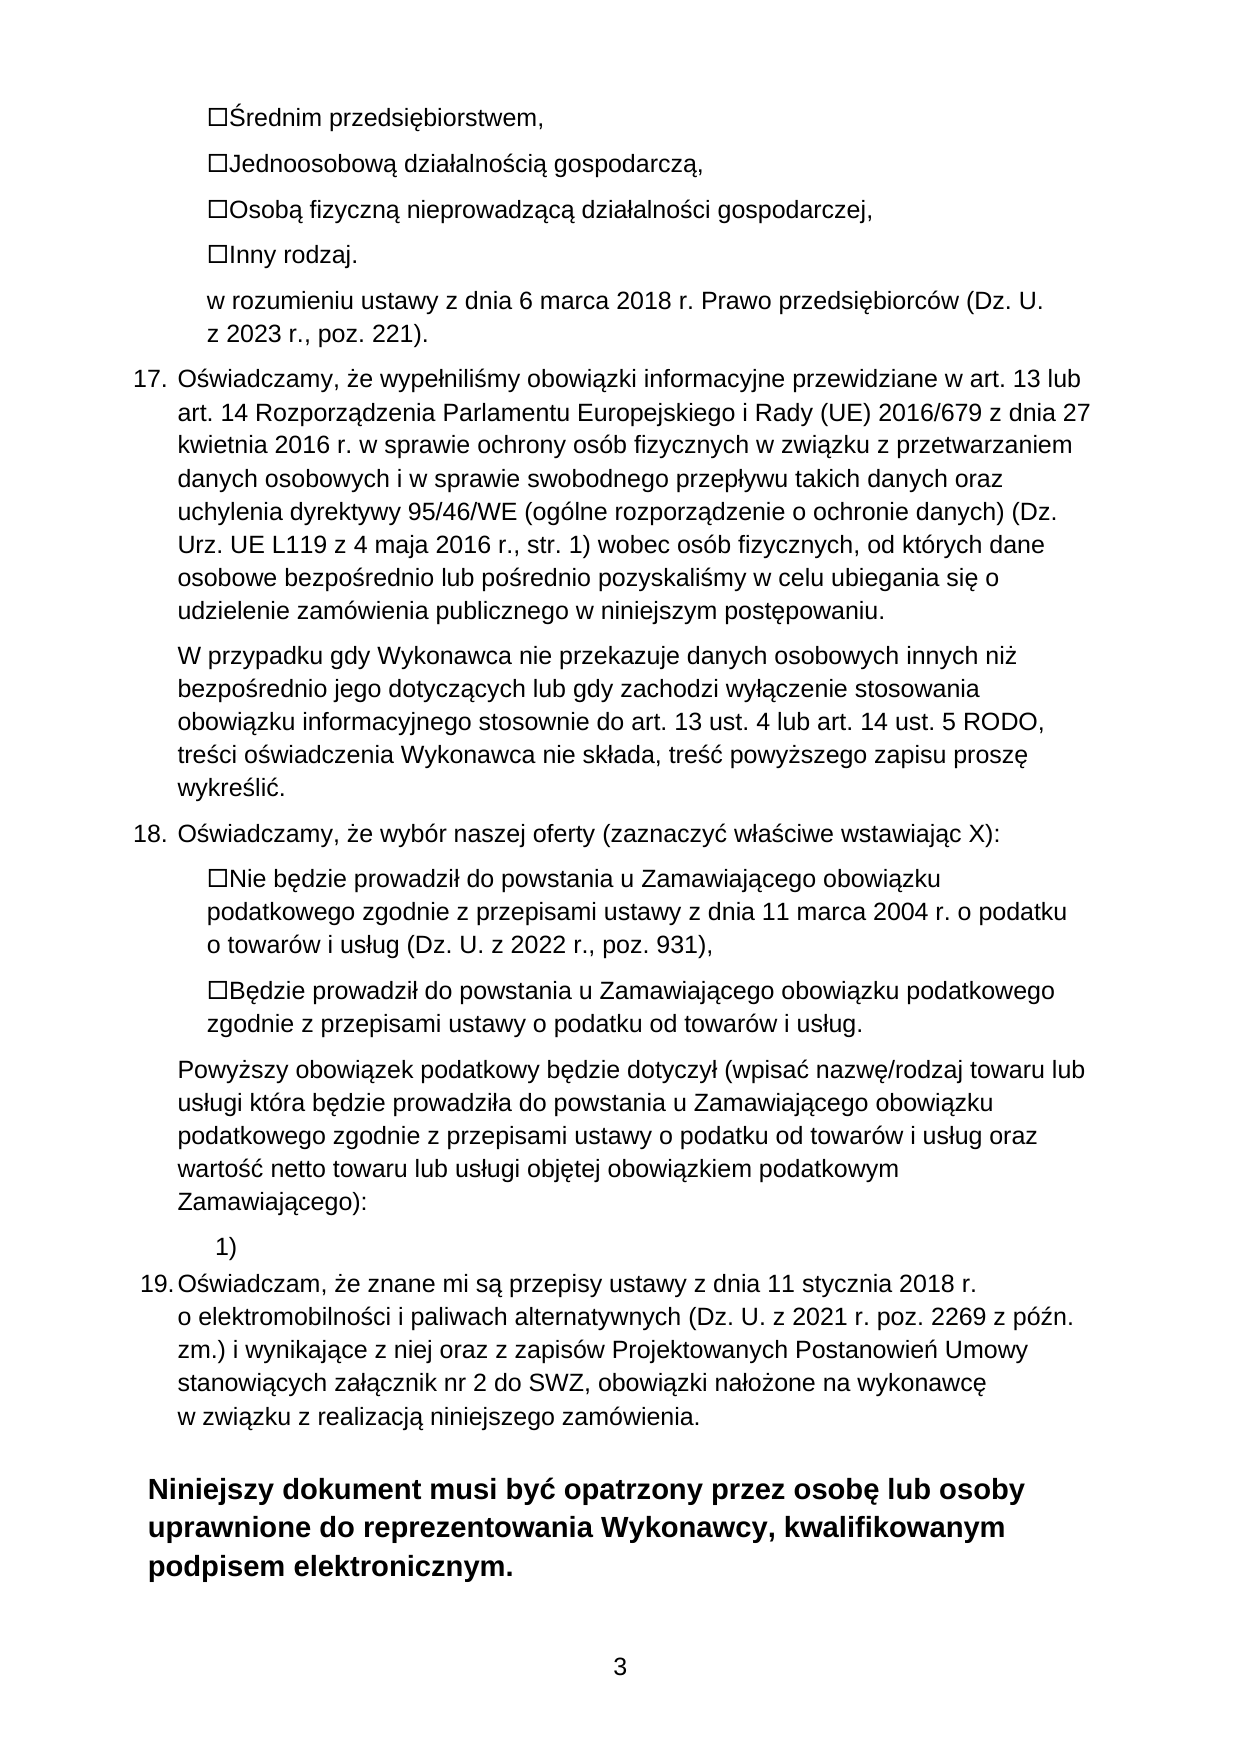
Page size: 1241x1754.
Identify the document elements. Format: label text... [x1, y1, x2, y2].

list Niniejszy dokument musi być opatrzony przez osobę lub osoby uprawnione do reprezentowania Wykonawcy, kwalifikowanym podpisem elektronicznym. [148, 1472, 1093, 1583]
list Będzie prowadził do powstania u Zamawiającego obowiązku podatkowego zgodnie z przepisami ustawy o podatku od towarów i usług. [207, 976, 1093, 1038]
list Powyższy obowiązek podatkowy będzie dotyczył (wpisać nazwę/rodzaj towaru lub usługi która będzie prowadziła do powstania u Zamawiającego obowiązku podatkowego zgodnie z przepisami ustawy o podatku od towarów i usług oraz wartość netto towaru lub usługi objętej obowiązkiem podatkowym Zamawiającego): [177, 1054, 1093, 1215]
list Średnim przedsiębiorstwem, [207, 103, 1093, 132]
list Nie będzie prowadził do powstania u Zamawiającego obowiązku podatkowego zgodnie z przepisami ustawy z dnia 11 marca 2004 r. o podatku o towarów i usług (Dz. U. z 2022 r., poz. 931), [207, 864, 1093, 959]
list W przypadku gdy Wykonawca nie przekazuje danych osobowych innych niż bezpośrednio jego dotyczących lub gdy zachodzi wyłączenie stosowania obowiązku informacyjnego stosownie do art. 13 ust. 4 lub art. 14 ust. 5 RODO, treści oświadczenia Wykonawca nie składa, treść powyższego zapisu proszę wykreślić. [177, 641, 1093, 802]
list Inny rodzaj. [207, 240, 1093, 269]
list w rozumieniu ustawy z dnia 6 marca 2018 r. Prawo przedsiębiorców (Dz. U. z 2023 r., poz. 221). [207, 286, 1093, 348]
list Oświadczamy, że wybór naszej oferty (zaznaczyć właściwe wstawiając X): [133, 819, 1093, 847]
list Oświadczamy, że wypełniliśmy obowiązki informacyjne przewidziane w art. 13 lub art. 14 Rozporządzenia Parlamentu Europejskiego i Rady (UE) 2016/679 z dnia 27 kwietnia 2016 r. w sprawie ochrony osób fizycznych w związku z przetwarzaniem danych osobowych i w sprawie swobodnego przepływu takich danych oraz uchylenia dyrektywy 95/46/WE (ogólne rozporządzenie o ochronie danych) (Dz. Urz. UE L119 z 4 maja 2016 r., str. 1) wobec osób fizycznych, od których dane osobowe bezpośrednio lub pośrednio pozyskaliśmy w celu ubiegania się o udzielenie zamówienia publicznego w niniejszym postępowaniu. [133, 364, 1093, 624]
list Jednoosobową działalnością gospodarczą, [207, 149, 1093, 178]
list Oświadczam, że znane mi są przepisy ustawy z dnia 11 stycznia 2018 r. o elektromobilności i paliwach alternatywnych (Dz. U. z 2021 r. poz. 2269 z późn. zm.) i wynikające z niej oraz z zapisów Projektowanych Postanowień Umowy stanowiących załącznik nr 2 do SWZ, obowiązki nałożone na wykonawcę w związku z realizacją niniejszego zamówienia. [140, 1269, 1093, 1430]
list Osobą fizyczną nieprowadzącą działalności gospodarczej, [207, 195, 1093, 223]
